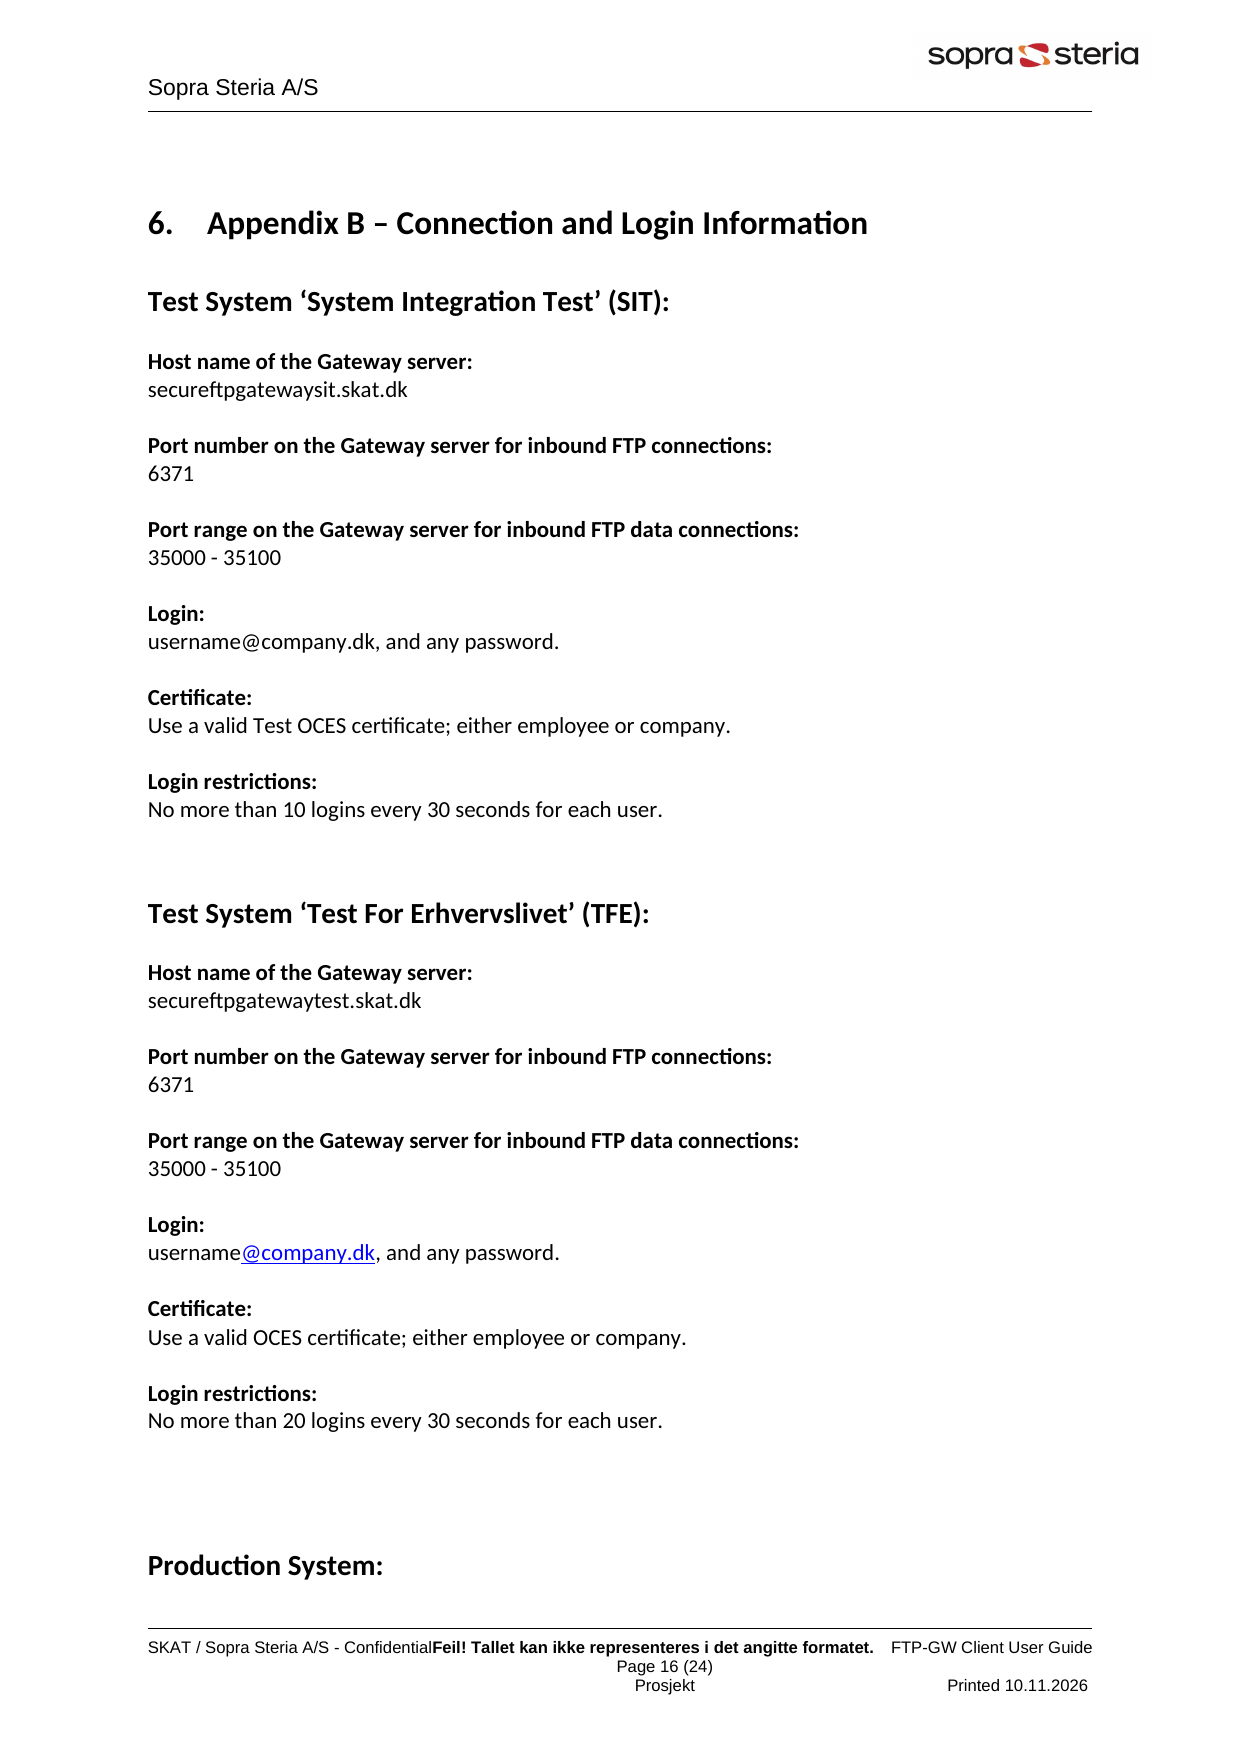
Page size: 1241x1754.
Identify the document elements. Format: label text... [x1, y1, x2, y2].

picture [912, 25, 1154, 86]
text 35000 - 35100 [148, 543, 1092, 571]
text Production System: [148, 1547, 1092, 1582]
text No more than 10 logins every 30 seconds for each user. [148, 795, 1092, 823]
text Use a valid Test OCES certificate; either employee or company. [148, 711, 1092, 739]
text 6371 [148, 1070, 1092, 1098]
text username@company.dk, and any password. [148, 1238, 1092, 1267]
text Test System ‘Test For Erhvervslivet’ (TFE): [148, 895, 1092, 930]
text Port range on the Gateway server for inbound FTP data connections: [148, 515, 1092, 543]
subtitle Appendix B – Connection and Login Information [148, 202, 1092, 243]
text Use a valid OCES certificate; either employee or company. [148, 1323, 1092, 1351]
text 35000 - 35100 [148, 1154, 1092, 1182]
text Login: [148, 1211, 1092, 1238]
text Test System ‘System Integration Test’ (SIT): [148, 283, 1092, 319]
text Login: [148, 599, 1092, 627]
text Port range on the Gateway server for inbound FTP data connections: [148, 1126, 1092, 1154]
text Login restrictions: [148, 1379, 1092, 1407]
text Certificate: [148, 1294, 1092, 1323]
text Port number on the Gateway server for inbound FTP connections: [148, 431, 1092, 459]
text Login restrictions: [148, 767, 1092, 795]
text No more than 20 logins every 30 seconds for each user. [148, 1407, 1092, 1435]
text Host name of the Gateway server: [148, 347, 1092, 375]
text Port number on the Gateway server for inbound FTP connections: [148, 1042, 1092, 1070]
text secureftpgatewaysit.skat.dk [148, 375, 1092, 403]
text username@company.dk, and any password. [148, 627, 1092, 655]
text secureftpgatewaytest.skat.dk [148, 986, 1092, 1014]
text Certificate: [148, 683, 1092, 711]
text 6371 [148, 459, 1092, 487]
text Host name of the Gateway server: [148, 958, 1092, 986]
